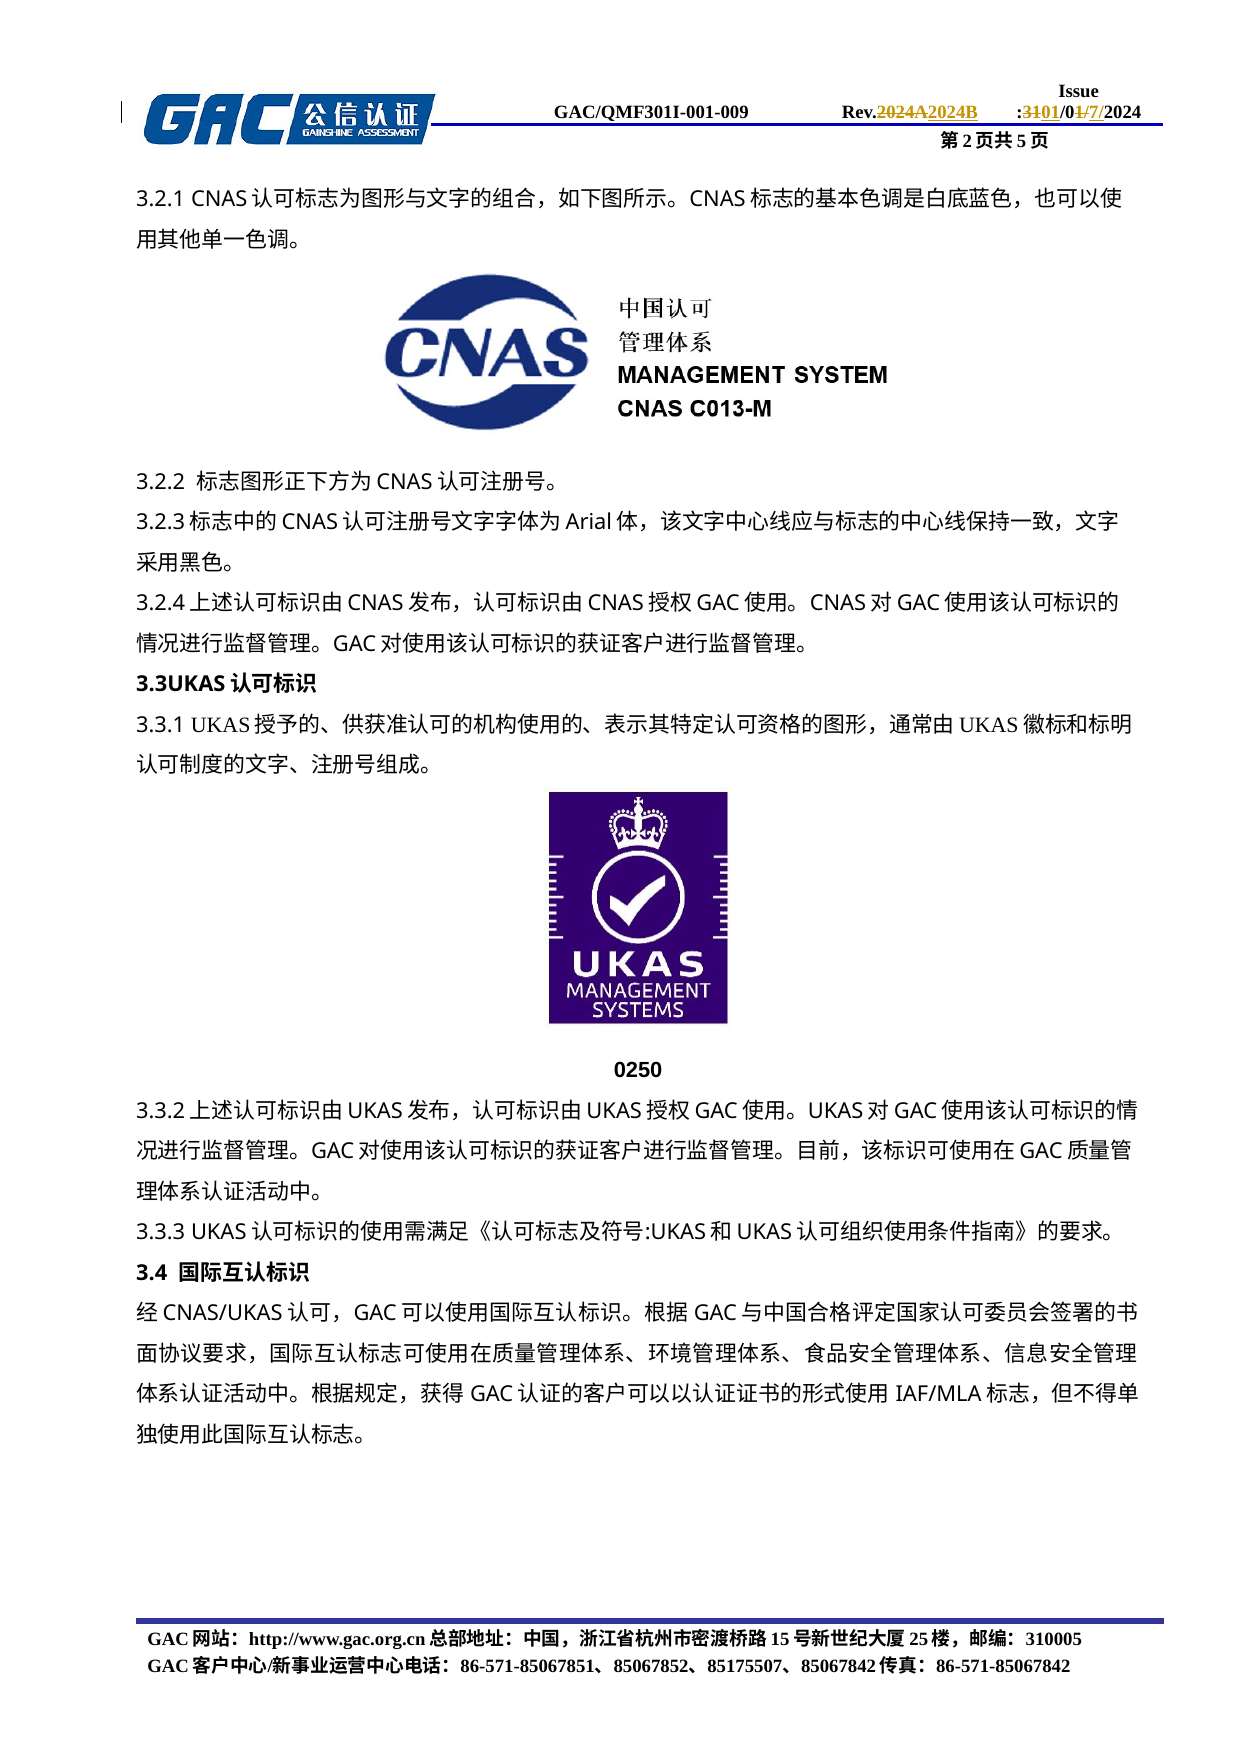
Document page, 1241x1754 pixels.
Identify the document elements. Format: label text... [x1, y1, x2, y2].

text 0250 [136, 1053, 1140, 1086]
text 3.3UKAS认可标识 [136, 666, 1140, 698]
text 3.2.2 标志图形正下方为CNAS认可注册号。 [136, 463, 1140, 496]
list 3.3.2上述认可标识由UKAS发布，认可标识由UKAS授权GAC使用。UKAS对GAC使用该认可标识的情况进行监督管理。GAC对使用该认可标识的获证客户进行监督管理。目前，该标识可使用在GAC质量管理体系认证活动中。 [136, 1092, 1140, 1206]
text 3.4 国际互认标识 [136, 1254, 1140, 1287]
text 经CNAS/UKAS认可，GAC可以使用国际互认标识。根据GAC与中国合格评定国家认可委员会签署的书面协议要求，国际互认标志可使用在质量管理体系、环境管理体系、食品安全管理体系、信息安全管理体系认证活动中。根据规定，获得GAC认证的客户可以以认证证书的形式使用IAF/MLA标志，但不得单独使用此国际互认标志。 [136, 1295, 1140, 1449]
picture [136, 90, 443, 149]
text 3.2.3标志中的CNAS认可注册号文字字体为Arial体，该文字中心线应与标志的中心线保持一致，文字采用黑色。 [136, 504, 1140, 577]
picture [379, 262, 897, 448]
text 3.3.1 UKAS授予的、供获准认可的机构使用的、表示其特定认可资格的图形，通常由UKAS徽标和标明认可制度的文字、注册号组成。 [136, 706, 1140, 779]
picture [544, 787, 732, 1028]
list 3.2.4上述认可标识由CNAS发布，认可标识由CNAS授权GAC使用。CNAS对GAC使用该认可标识的情况进行监督管理。GAC对使用该认可标识的获证客户进行监督管理。 [136, 585, 1140, 658]
text 3.2.1 CNAS认可标志为图形与文字的组合，如下图所示。CNAS标志的基本色调是白底蓝色，也可以使用其他单一色调。 [136, 181, 1140, 254]
list 3.3.3 UKAS认可标识的使用需满足《认可标志及符号:UKAS和UKAS认可组织使用条件指南》的要求。 [136, 1214, 1140, 1246]
